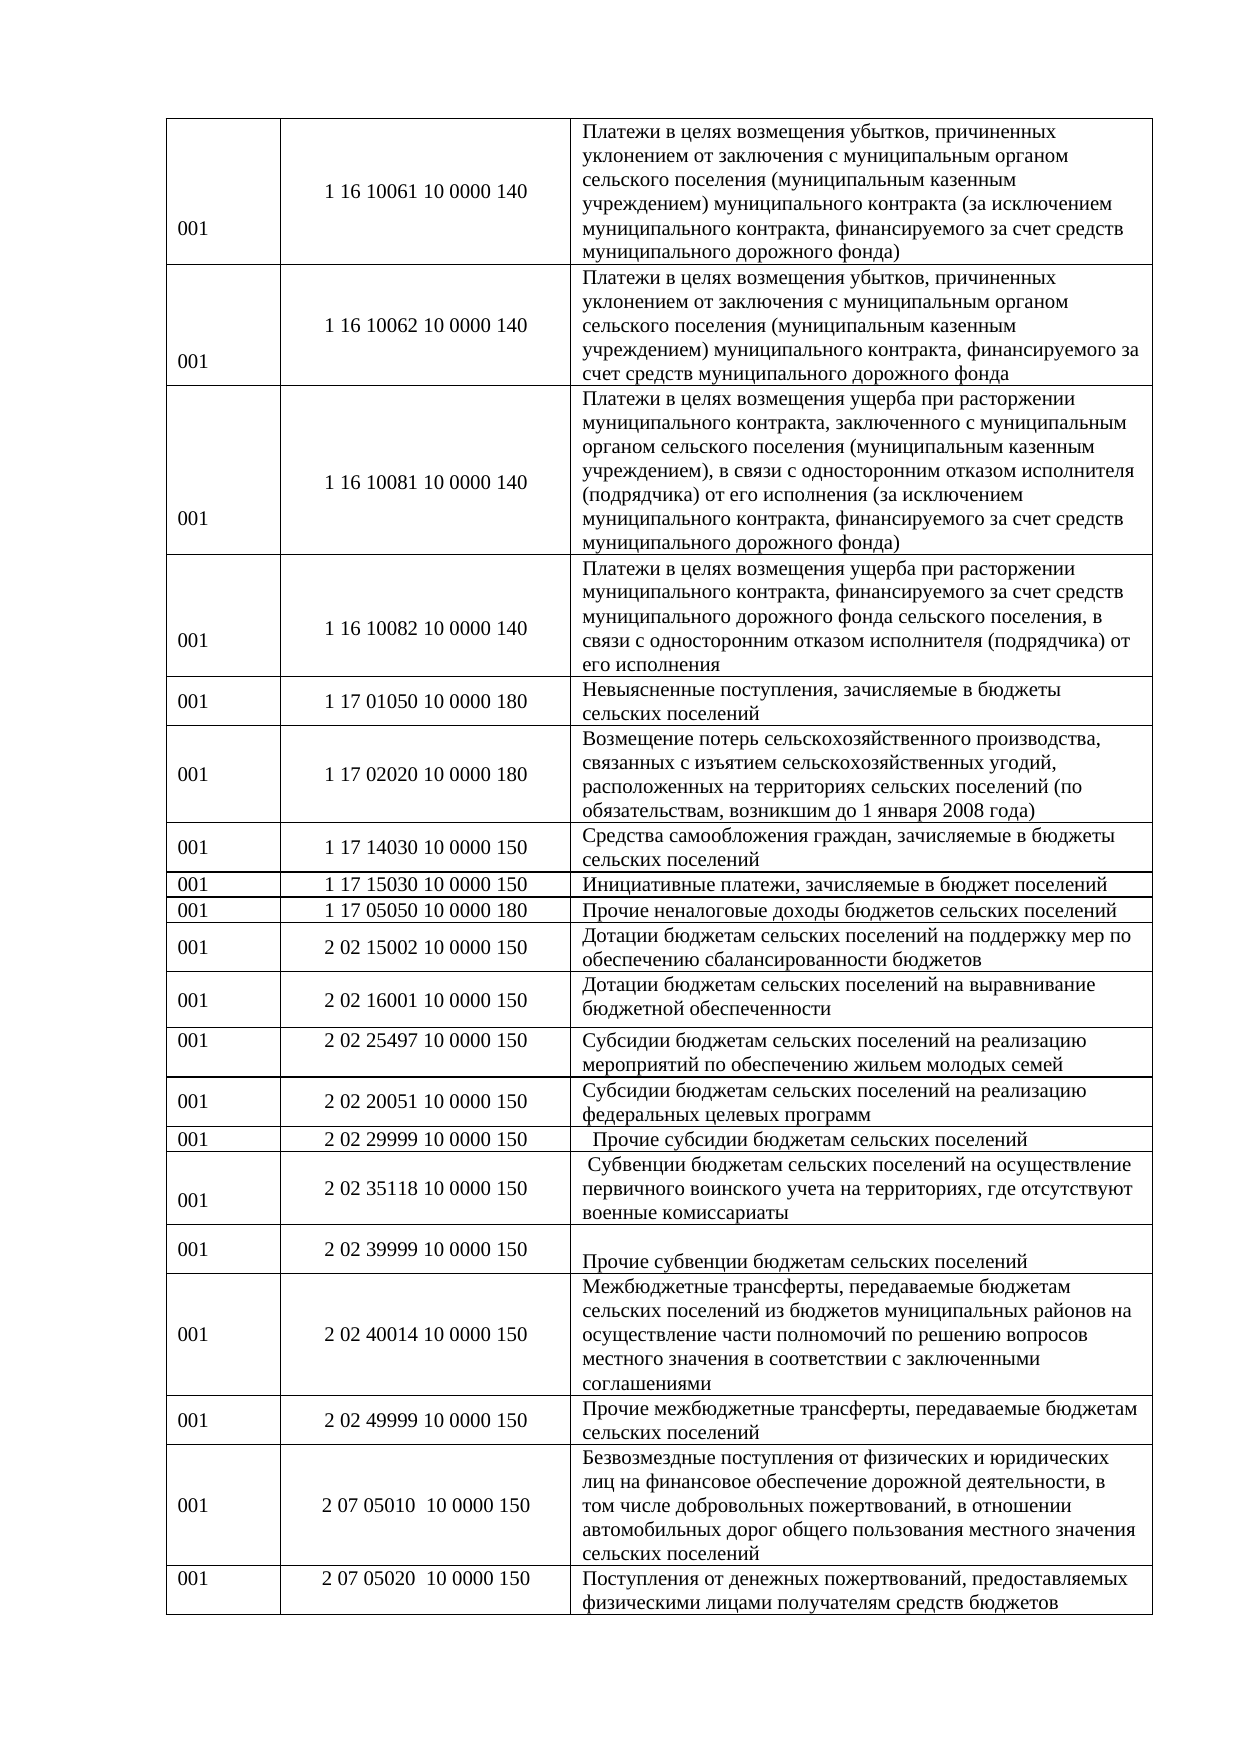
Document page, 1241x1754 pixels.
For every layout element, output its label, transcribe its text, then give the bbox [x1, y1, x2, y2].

table_cell 2 07 05010 10 0000 150 [281, 1445, 570, 1565]
table_cell Инициативные платежи, зачисляемые в бюджет поселений [571, 873, 1152, 896]
table_cell Дотации бюджетам сельских поселений на поддержку мер по обеспечению сбалансированности бюджетов [571, 923, 1152, 971]
table_cell 001 [167, 1127, 280, 1151]
table_cell Платежи в целях возмещения убытков, причиненных уклонением от заключения с муниципальным органом сельского поселения (муниципальным казенным учреждением) муниципального контракта (за исключением муниципального контракта, финансируемого за счет средств муниципального дорожного фонда) [571, 119, 1152, 263]
table_cell 1 17 01050 10 0000 180 [281, 677, 570, 725]
table_cell 1 16 10061 10 0000 140 [281, 119, 570, 263]
table_cell 001 [167, 1078, 280, 1126]
table_cell 001 [167, 677, 280, 725]
table_cell Безвозмездные поступления от физических и юридических лиц на финансовое обеспечение дорожной деятельности, в том числе добровольных пожертвований, в отношении автомобильных дорог общего пользования местного значения сельских поселений [571, 1445, 1152, 1565]
table_cell 1 16 10081 10 0000 140 [281, 386, 570, 554]
table_cell 2 02 39999 10 0000 150 [281, 1225, 570, 1273]
table_cell 1 17 14030 10 0000 150 [281, 823, 570, 871]
table_cell Межбюджетные трансферты, передаваемые бюджетам сельских поселений из бюджетов муниципальных районов на осуществление части полномочий по решению вопросов местного значения в соответствии с заключенными соглашениями [571, 1274, 1152, 1394]
table_cell Прочие субвенции бюджетам сельских поселений [571, 1225, 1152, 1273]
table_cell 001 [167, 1274, 280, 1394]
table_cell 001 [167, 972, 280, 1027]
table_cell Прочие неналоговые доходы бюджетов сельских поселений [571, 898, 1152, 922]
table_cell 1 17 05050 10 0000 180 [281, 898, 570, 922]
table_cell 001 [167, 1445, 280, 1565]
table_cell Субсидии бюджетам сельских поселений на реализацию федеральных целевых программ [571, 1078, 1152, 1126]
table_cell 001 [167, 726, 280, 822]
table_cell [281, 1566, 570, 1614]
table_cell 2 02 16001 10 0000 150 [281, 972, 570, 1027]
table_cell 1 16 10082 10 0000 140 [281, 555, 570, 676]
table_cell 2 02 15002 10 0000 150 [281, 923, 570, 971]
table_cell 001 [167, 1225, 280, 1273]
table_cell 001 [167, 873, 280, 896]
table_cell 1 17 15030 10 0000 150 [281, 873, 570, 896]
table_cell 001 [167, 923, 280, 971]
table_cell Платежи в целях возмещения ущерба при расторжении муниципального контракта, заключенного с муниципальным органом сельского поселения (муниципальным казенным учреждением), в связи с односторонним отказом исполнителя (подрядчика) от его исполнения (за исключением муниципального контракта, финансируемого за счет средств муниципального дорожного фонда) [571, 386, 1152, 554]
table_cell Платежи в целях возмещения убытков, причиненных уклонением от заключения с муниципальным органом сельского поселения (муниципальным казенным учреждением) муниципального контракта, финансируемого за счет средств муниципального дорожного фонда [571, 265, 1152, 385]
table_cell 1 17 02020 10 0000 180 [281, 726, 570, 822]
table_cell 001 [167, 1566, 280, 1614]
table_cell Прочие межбюджетные трансферты, передаваемые бюджетам сельских поселений [571, 1396, 1152, 1444]
table_cell 001 [167, 898, 280, 922]
table_cell Невыясненные поступления, зачисляемые в бюджеты сельских поселений [571, 677, 1152, 725]
table_cell 2 02 40014 10 0000 150 [281, 1274, 570, 1394]
table_cell 001 [167, 119, 280, 263]
table_cell 2 02 35118 10 0000 150 [281, 1152, 570, 1224]
table_cell 2 02 29999 10 0000 150 [281, 1127, 570, 1151]
table_cell 001 [167, 1152, 280, 1224]
table_cell 001 [167, 386, 280, 554]
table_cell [571, 1566, 1152, 1614]
table_cell 001 [167, 265, 280, 385]
table_cell 2 02 20051 10 0000 150 [281, 1078, 570, 1126]
table_cell Дотации бюджетам сельских поселений на выравнивание бюджетной обеспеченности [571, 972, 1152, 1027]
table_cell Субвенции бюджетам сельских поселений на осуществление первичного воинского учета на территориях, где отсутствуют военные комиссариаты [571, 1152, 1152, 1224]
table_cell Платежи в целях возмещения ущерба при расторжении муниципального контракта, финансируемого за счет средств муниципального дорожного фонда сельского поселения, в связи с односторонним отказом исполнителя (подрядчика) от его исполнения [571, 555, 1152, 676]
table_cell 001 [167, 1028, 280, 1076]
table_cell 001 [167, 1396, 280, 1444]
table_cell 2 02 49999 10 0000 150 [281, 1396, 570, 1444]
table_cell 001 [167, 823, 280, 871]
table_cell Субсидии бюджетам сельских поселений на реализацию мероприятий по обеспечению жильем молодых семей [571, 1028, 1152, 1076]
table_cell Возмещение потерь сельскохозяйственного производства, связанных с изъятием сельскохозяйственных угодий, расположенных на территориях сельских поселений (по обязательствам, возникшим до 1 января 2008 года) [571, 726, 1152, 822]
table_cell 001 [167, 555, 280, 676]
table_cell Средства самообложения граждан, зачисляемые в бюджеты сельских поселений [571, 823, 1152, 871]
table_cell 2 02 25497 10 0000 150 [281, 1028, 570, 1076]
table_cell 1 16 10062 10 0000 140 [281, 265, 570, 385]
table_cell Прочие субсидии бюджетам сельских поселений [571, 1127, 1152, 1151]
